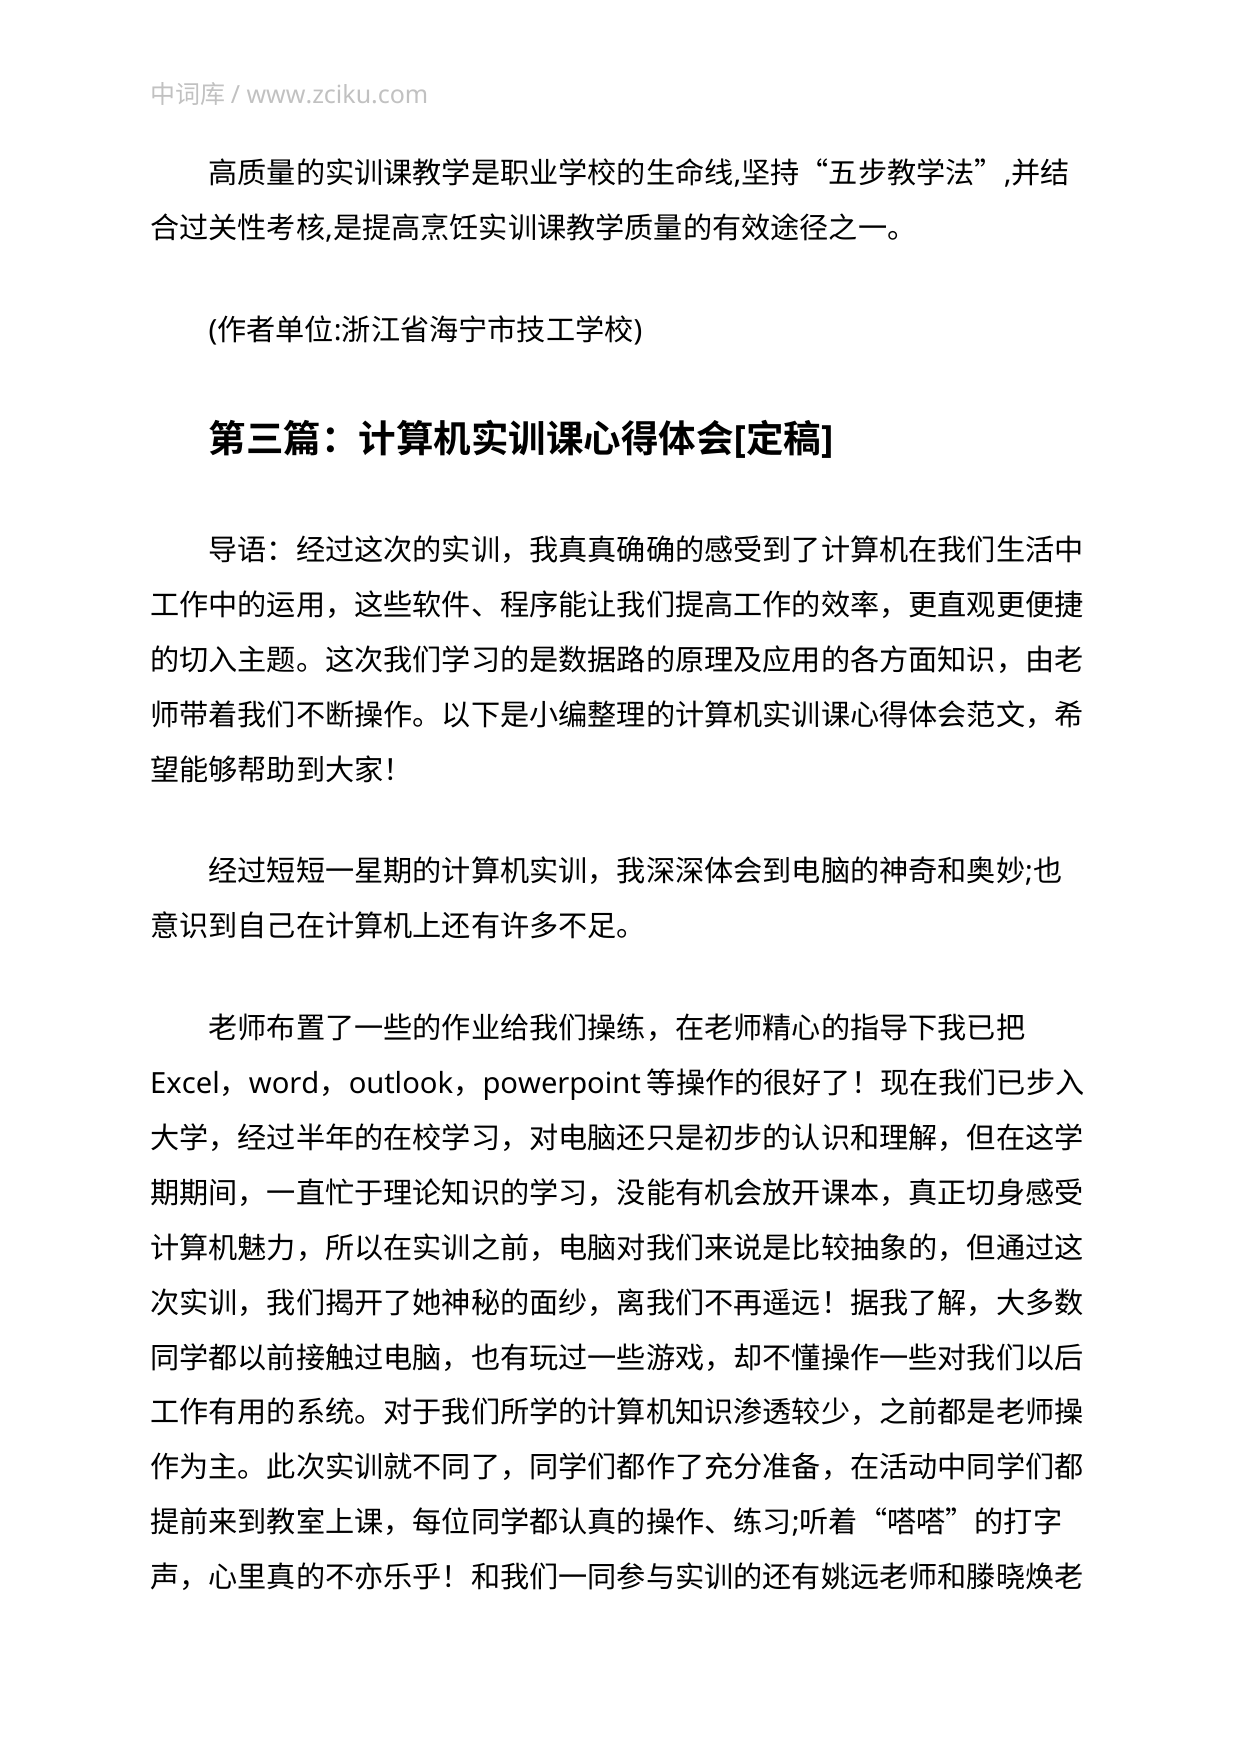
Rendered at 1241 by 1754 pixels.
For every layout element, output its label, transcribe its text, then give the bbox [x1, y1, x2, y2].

text 经过短短一星期的计算机实训，我深深体会到电脑的神奇和奥妙;也意识到自己在计算机上还有许多不足。 [150, 848, 1090, 945]
text 高质量的实训课教学是职业学校的生命线,坚持“五步教学法”,并结合过关性考核,是提高烹饪实训课教学质量的有效途径之一。 [150, 150, 1090, 247]
text 第三篇：计算机实训课心得体会[定稿] [150, 409, 1090, 463]
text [150, 1005, 1090, 1596]
text (作者单位:浙江省海宁市技工学校) [150, 307, 1090, 349]
text 导语：经过这次的实训，我真真确确的感受到了计算机在我们生活中工作中的运用，这些软件、程序能让我们提高工作的效率，更直观更便捷的切入主题。这次我们学习的是数据路的原理及应用的各方面知识，由老师带着我们不断操作。以下是小编整理的计算机实训课心得体会范文，希望能够帮助到大家！ [150, 527, 1090, 788]
